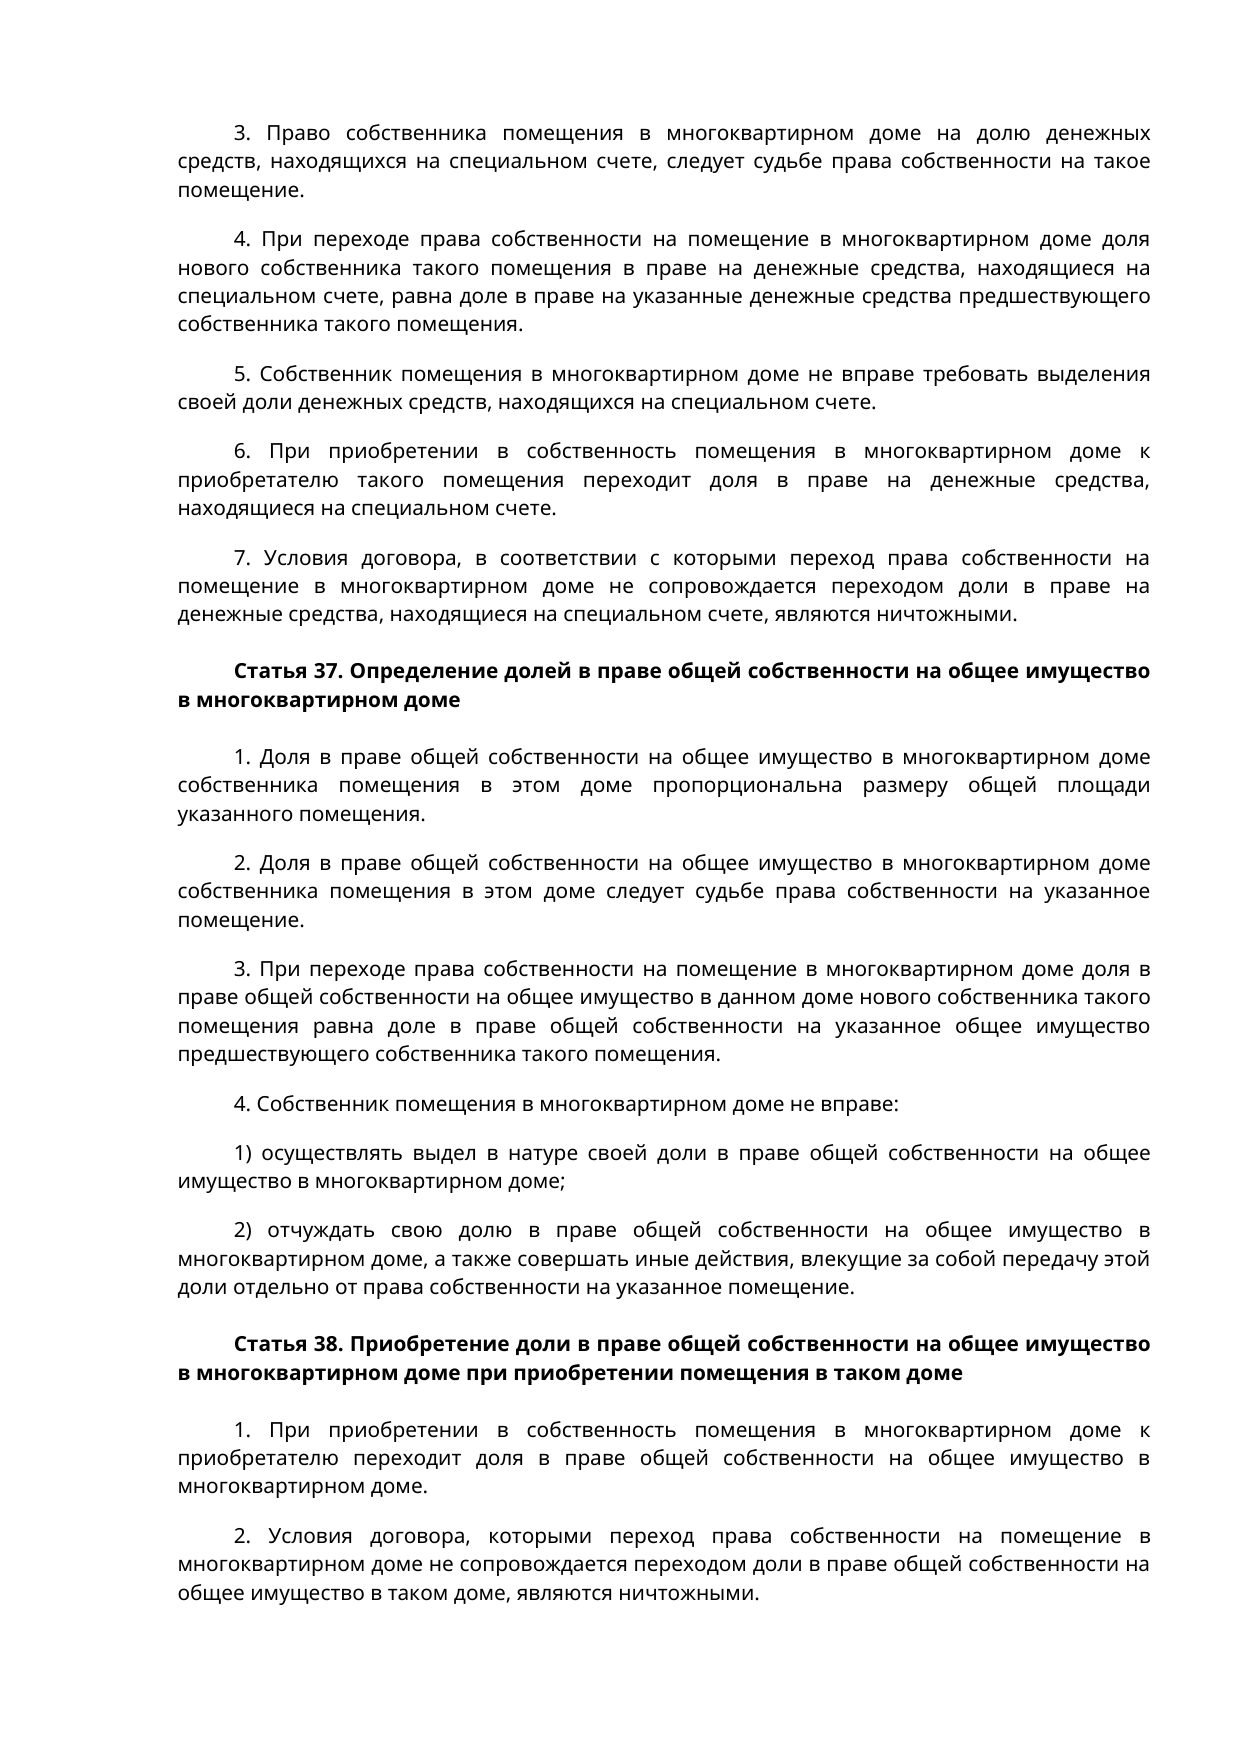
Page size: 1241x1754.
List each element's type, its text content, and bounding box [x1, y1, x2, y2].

text 7. Условия договора, в соответствии с которыми переход права собственности на помещение в многоквартирном доме не сопровождается переходом доли в праве на денежные средства, находящиеся на специальном счете, являются ничтожными. [177, 543, 1152, 628]
text 5. Собственник помещения в многоквартирном доме не вправе требовать выделения своей доли денежных средств, находящихся на специальном счете. [177, 359, 1152, 416]
text 3. Право собственника помещения в многоквартирном доме на долю денежных средств, находящихся на специальном счете, следует судьбе права собственности на такое помещение. [177, 118, 1152, 203]
text 1. Доля в праве общей собственности на общее имущество в многоквартирном доме собственника помещения в этом доме пропорциональна размеру общей площади указанного помещения. [177, 742, 1152, 827]
title Статья 38. Приобретение доли в праве общей собственности на общее имущество в многоквартирном доме при приобретении помещения в таком доме [177, 1329, 1152, 1386]
title Статья 37. Определение долей в праве общей собственности на общее имущество в многоквартирном доме [177, 656, 1152, 713]
text 2) отчуждать свою долю в праве общей собственности на общее имущество в многоквартирном доме, а также совершать иные действия, влекущие за собой передачу этой доли отдельно от права собственности на указанное помещение. [177, 1216, 1152, 1301]
text 2. Доля в праве общей собственности на общее имущество в многоквартирном доме собственника помещения в этом доме следует судьбе права собственности на указанное помещение. [177, 848, 1152, 933]
text 4. При переходе права собственности на помещение в многоквартирном доме доля нового собственника такого помещения в праве на денежные средства, находящиеся на специальном счете, равна доле в праве на указанные денежные средства предшествующего собственника такого помещения. [177, 224, 1152, 338]
text 1) осуществлять выдел в натуре своей доли в праве общей собственности на общее имущество в многоквартирном доме; [177, 1138, 1152, 1195]
text 6. При приобретении в собственность помещения в многоквартирном доме к приобретателю такого помещения переходит доля в праве на денежные средства, находящиеся на специальном счете. [177, 437, 1152, 522]
text 4. Собственник помещения в многоквартирном доме не вправе: [177, 1089, 1152, 1117]
text 1. При приобретении в собственность помещения в многоквартирном доме к приобретателю переходит доля в праве общей собственности на общее имущество в многоквартирном доме. [177, 1415, 1152, 1500]
text 3. При переходе права собственности на помещение в многоквартирном доме доля в праве общей собственности на общее имущество в данном доме нового собственника такого помещения равна доле в праве общей собственности на указанное общее имущество предшествующего собственника такого помещения. [177, 954, 1152, 1068]
text 2. Условия договора, которыми переход права собственности на помещение в многоквартирном доме не сопровождается переходом доли в праве общей собственности на общее имущество в таком доме, являются ничтожными. [177, 1521, 1152, 1606]
